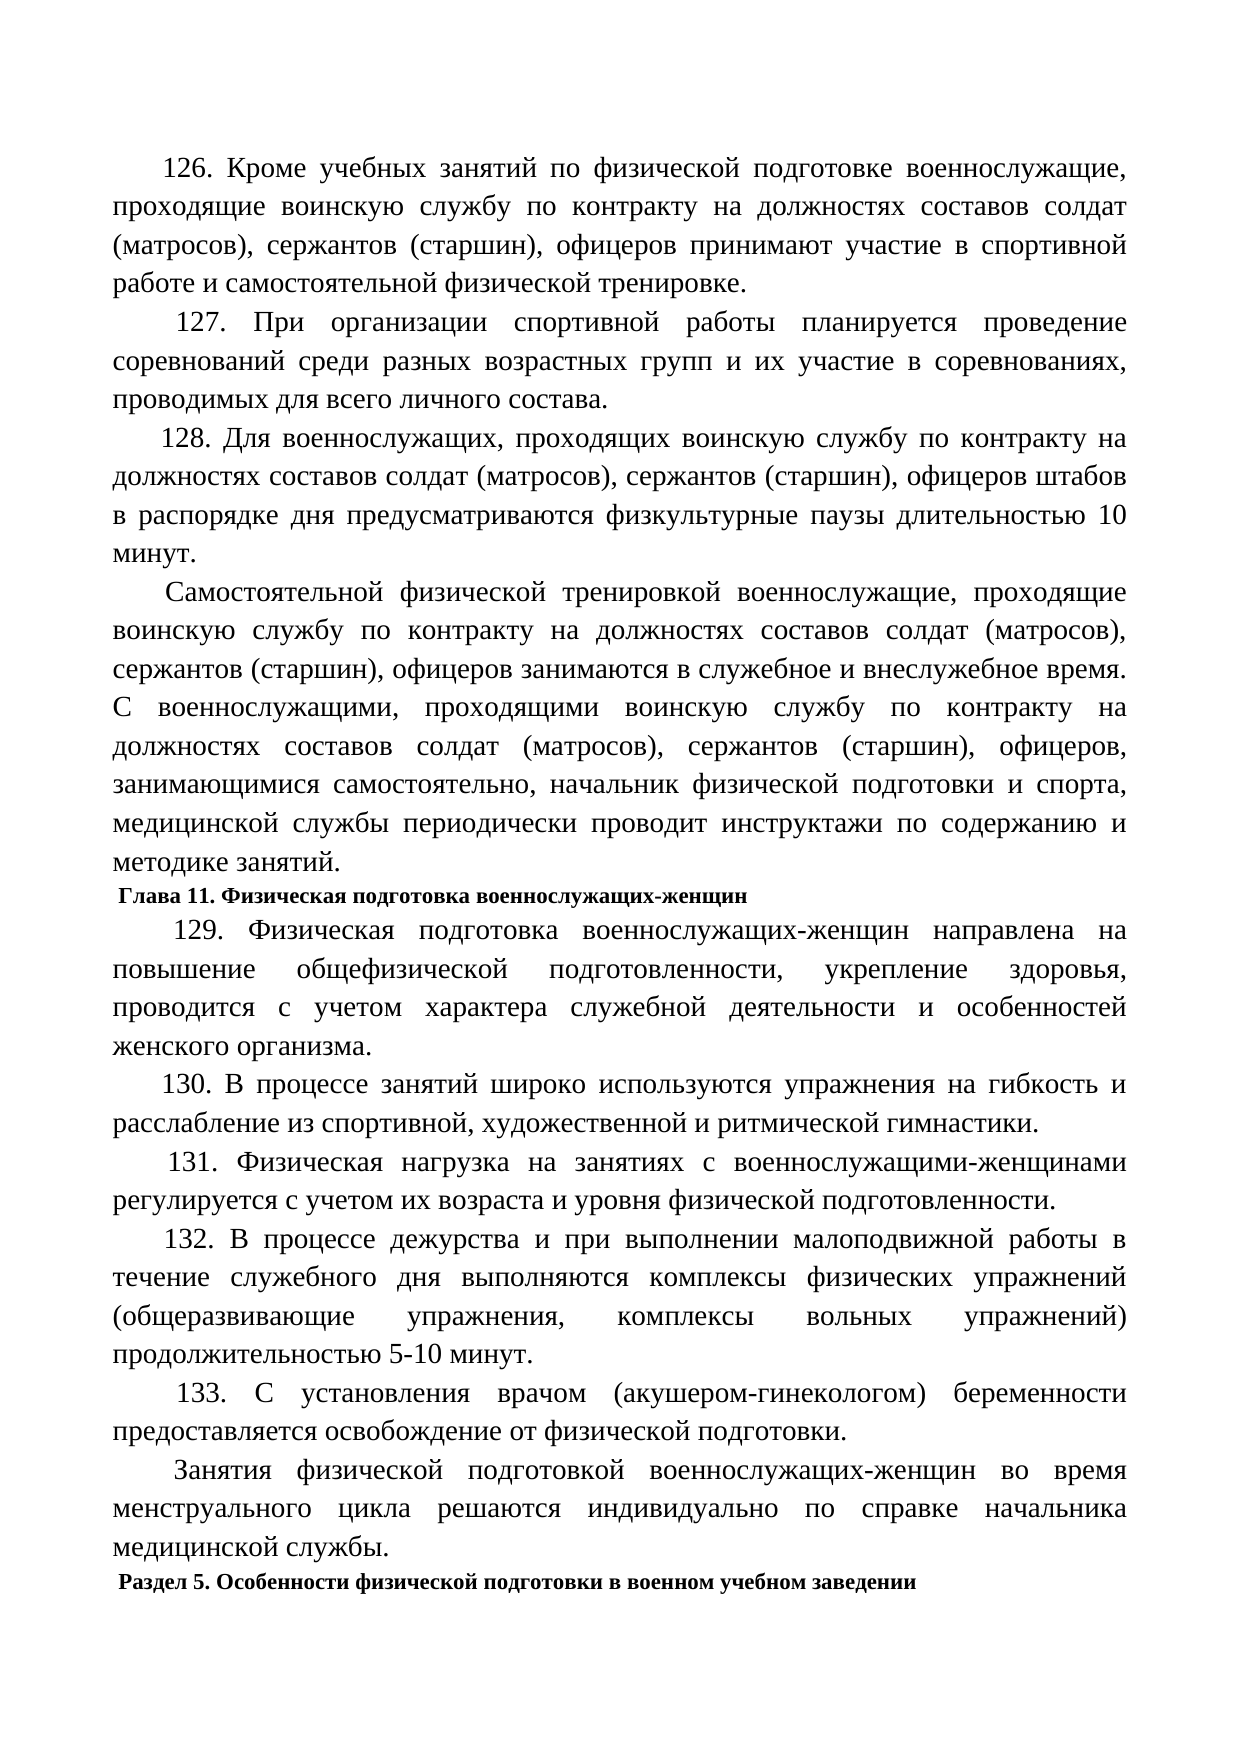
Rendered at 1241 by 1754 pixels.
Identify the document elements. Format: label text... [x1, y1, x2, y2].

text Занятия физической подготовкой военнослужащих-женщин во время менструального цикла решаются индивидуально по справке начальника медицинской службы. [112, 1452, 1128, 1563]
text 131. Физическая нагрузка на занятиях с военнослужащими-женщинами регулируется с учетом их возраста и уровня физической подготовленности. [112, 1144, 1128, 1216]
text 126. Кроме учебных занятий по физической подготовке военнослужащие, проходящие воинскую службу по контракту на должностях составов солдат (матросов), сержантов (старшин), офицеров принимают участие в спортивной работе и самостоятельной физической тренировке. [112, 150, 1128, 299]
text 127. При организации спортивной работы планируется проведение соревнований среди разных возрастных групп и их участие в соревнованиях, проводимых для всего личного состава. [112, 304, 1128, 415]
text 132. В процессе дежурства и при выполнении малоподвижной работы в течение служебного дня выполняются комплексы физических упражнений (общеразвивающие упражнения, комплексы вольных упражнений) продолжительностью 5-10 минут. [112, 1221, 1128, 1370]
text 128. Для военнослужащих, проходящих воинскую службу по контракту на должностях составов солдат (матросов), сержантов (старшин), офицеров штабов в распорядке дня предусматриваются физкультурные паузы длительностью 10 минут. [112, 420, 1128, 569]
text 130. В процессе занятий широко используются упражнения на гибкость и расслабление из спортивной, художественной и ритмической гимнастики. [112, 1067, 1128, 1139]
text 129. Физическая подготовка военнослужащих-женщин направлена на повышение общефизической подготовленности, укрепление здоровья, проводится с учетом характера служебной деятельности и особенностей женского организма. [112, 912, 1128, 1062]
text Глава 11. Физическая подготовка военнослужащих-женщин [112, 882, 1128, 909]
text Самостоятельной физической тренировкой военнослужащие, проходящие воинскую службу по контракту на должностях составов солдат (матросов), сержантов (старшин), офицеров занимаются в служебное и внеслужебное время. С военнослужащими, проходящими воинскую службу по контракту на должностях составов солдат (матросов), сержантов (старшин), офицеров, занимающимися самостоятельно, начальник физической подготовки и спорта, медицинской службы периодически проводит инструктажи по содержанию и методике занятий. [112, 574, 1128, 877]
text Раздел 5. Особенности физической подготовки в военном учебном заведении [112, 1568, 1128, 1594]
text 133. С установления врачом (акушером-гинекологом) беременности предоставляется освобождение от физической подготовки. [112, 1375, 1128, 1447]
